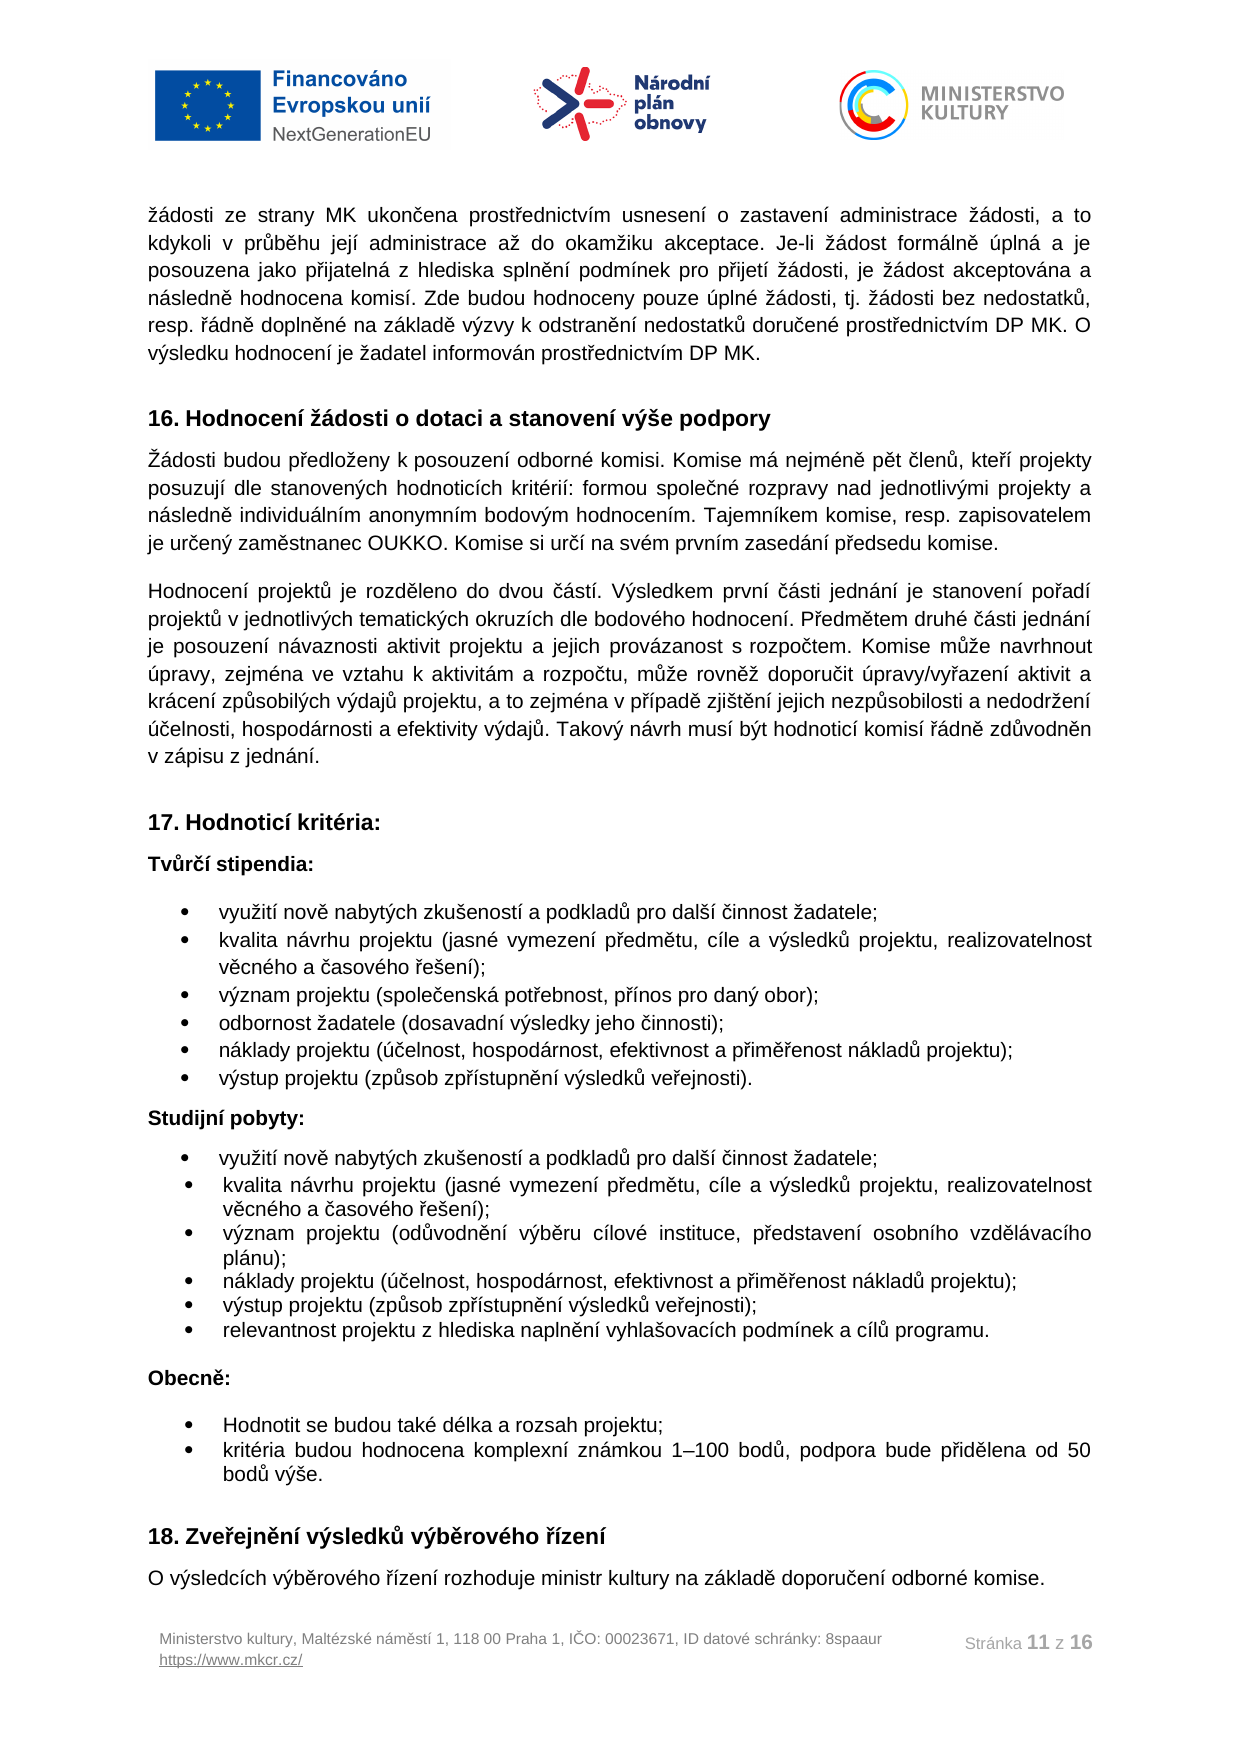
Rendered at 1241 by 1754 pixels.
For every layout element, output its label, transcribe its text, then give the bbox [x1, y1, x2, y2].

text Tvůrčí stipendia: [148, 852, 1093, 876]
list relevantnost projektu z hlediska naplnění vyhlašovacích podmínek a cílů programu. [185, 1317, 1093, 1341]
list výstup projektu (způsob zpřístupnění výsledků veřejnosti); [185, 1293, 1093, 1317]
list náklady projektu (účelnost, hospodárnost, efektivnost a přiměřenost nákladů projektu); [185, 1269, 1093, 1293]
text Hodnocení projektů je rozděleno do dvou částí. Výsledkem první části jednání je stanovení pořadí projektů v jednotlivých tematických okruzích dle bodového hodnocení. Předmětem druhé části jednání je posouzení návaznosti aktivit projektu a jejich provázanost s rozpočtem. Komise může navrhnout úpravy, zejména ve vztahu k aktivitám a rozpočtu, může rovněž doporučit úpravy/vyřazení aktivit a krácení způsobilých výdajů projektu, a to zejména v případě zjištění jejich nezpůsobilosti a nedodržení účelnosti, hospodárnosti a efektivity výdajů. Takový návrh musí být hodnoticí komisí řádně zdůvodněn v zápisu z jednání. [148, 579, 1093, 768]
list odbornost žadatele (dosavadní výsledky jeho činnosti); [181, 1010, 1093, 1034]
list Hodnotit se budou také délka a rozsah projektu; [185, 1413, 1093, 1437]
list kritéria budou hodnocena komplexní známkou 1–100 bodů, podpora bude přidělena od 50 bodů výše. [185, 1437, 1093, 1485]
subtitle Zveřejnění výsledků výběrového řízení [148, 1523, 1093, 1549]
list kvalita návrhu projektu (jasné vymezení předmětu, cíle a výsledků projektu, realizovatelnost věcného a časového řešení); [181, 928, 1093, 979]
text O výsledcích výběrového řízení rozhoduje ministr kultury na základě doporučení odborné komise. [148, 1566, 1093, 1589]
list význam projektu (odůvodnění výběru cílové instituce, představení osobního vzdělávacího plánu); [185, 1221, 1093, 1269]
subtitle Hodnocení žádosti o dotaci a stanovení výše podpory [148, 405, 1093, 432]
list význam projektu (společenská potřebnost, přínos pro daný obor); [181, 983, 1093, 1007]
list náklady projektu (účelnost, hospodárnost, efektivnost a přiměřenost nákladů projektu); [181, 1038, 1093, 1062]
list využití nově nabytých zkušeností a podkladů pro další činnost žadatele; [181, 1146, 1093, 1170]
list výstup projektu (způsob zpřístupnění výsledků veřejnosti). [181, 1066, 1093, 1089]
picture [839, 70, 1064, 140]
list kvalita návrhu projektu (jasné vymezení předmětu, cíle a výsledků projektu, realizovatelnost věcného a časového řešení); [185, 1173, 1093, 1221]
text Studijní pobyty: [148, 1106, 1093, 1129]
picture [147, 59, 451, 150]
text Obecně: [148, 1365, 1093, 1389]
subtitle Hodnoticí kritéria: [148, 809, 1093, 835]
picture [533, 67, 711, 141]
text Žádosti budou předloženy k posouzení odborné komisi. Komise má nejméně pět členů, kteří projekty posuzují dle stanovených hodnoticích kritérií: formou společné rozpravy nad jednotlivými projekty a následně individuálním anonymním bodovým hodnocením. Tajemníkem komise, resp. zapisovatelem je určený zaměstnanec OUKKO. Komise si určí na svém prvním zasedání předsedu komise. [148, 448, 1093, 554]
list využití nově nabytých zkušeností a podkladů pro další činnost žadatele; [181, 900, 1093, 924]
